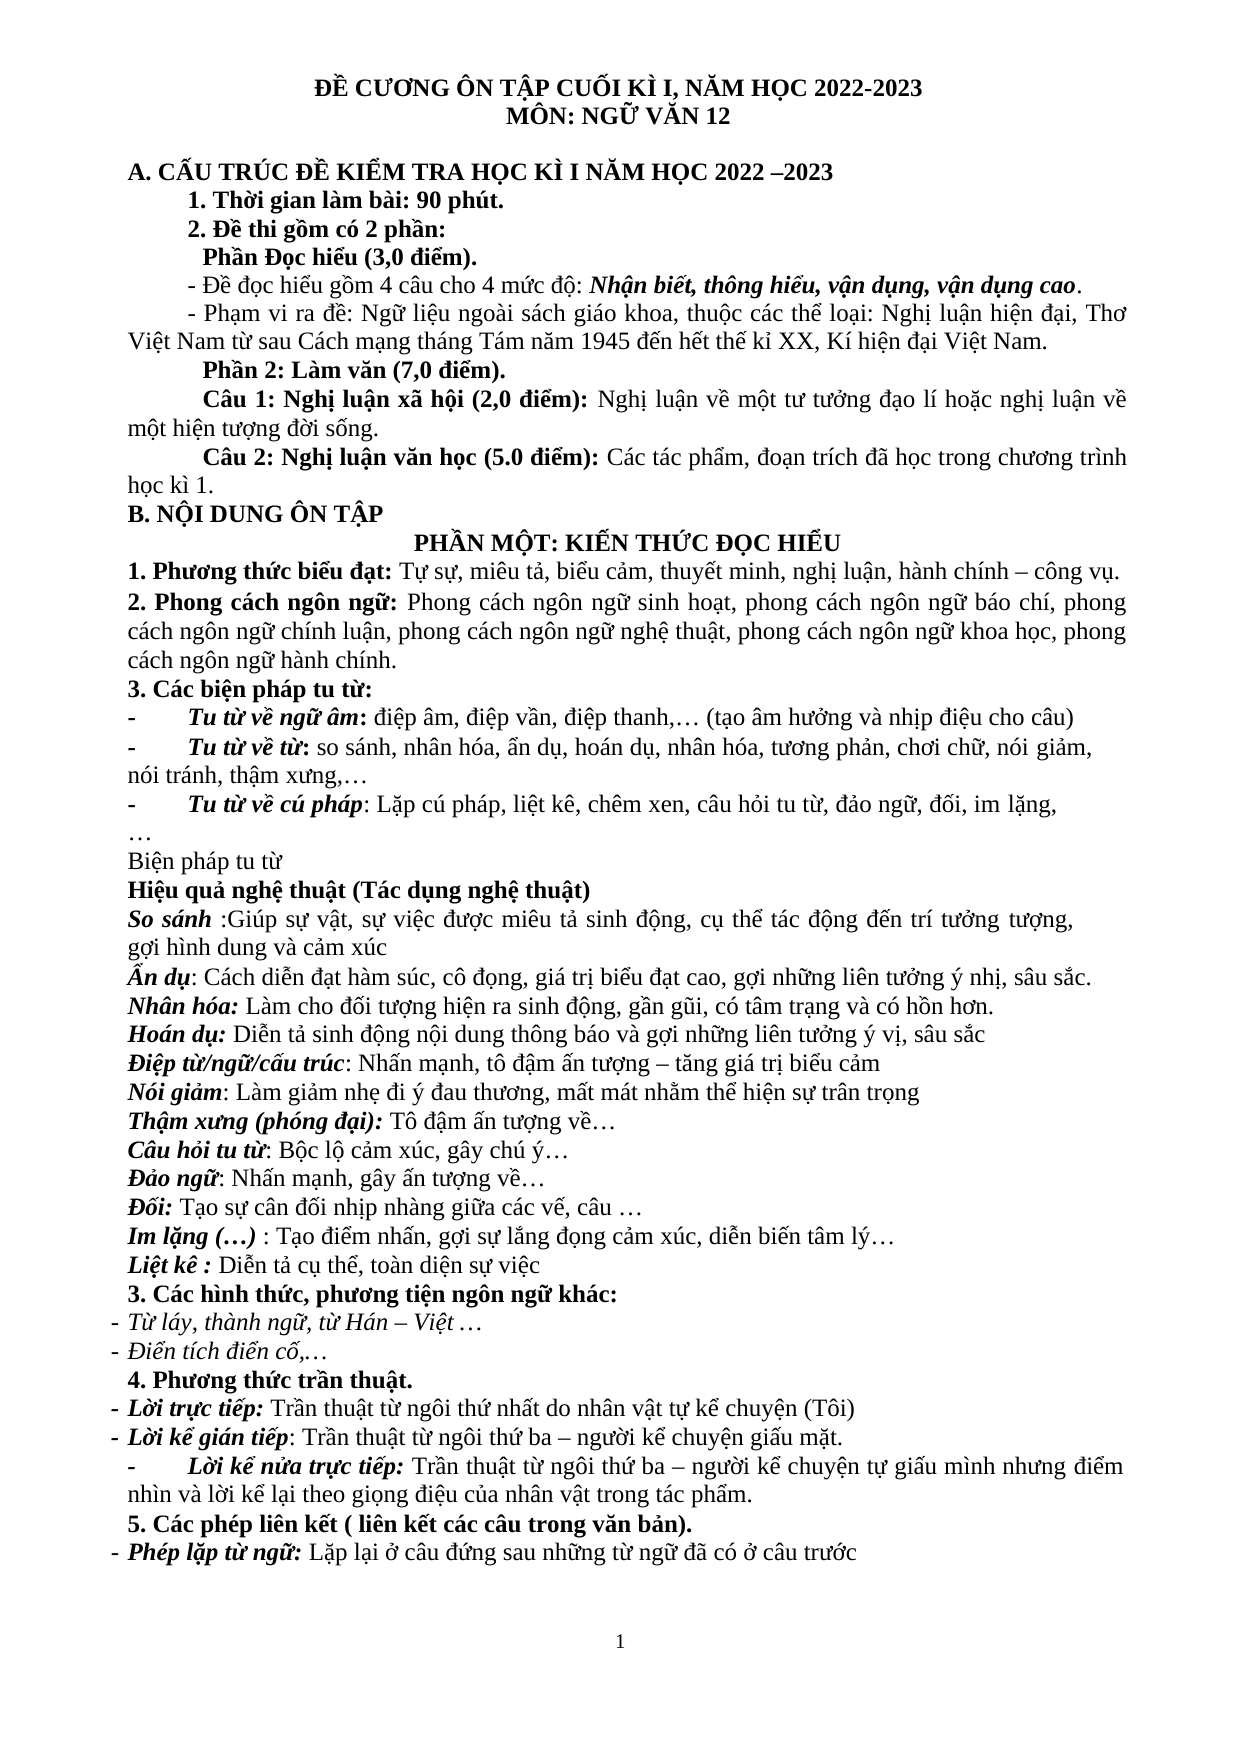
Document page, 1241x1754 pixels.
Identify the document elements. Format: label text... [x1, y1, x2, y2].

text 3. Các biện pháp tu từ: [127, 674, 1128, 702]
text Hoán dụ: Diễn tả sinh động nội dung thông báo và gợi những liên tưởng ý vị, sâu sắc [127, 1019, 1128, 1048]
text B. NỘI DUNG ÔN TẬP [127, 499, 1128, 528]
list Tu từ về ngữ âm: điệp âm, điệp vần, điệp thanh,… (tạo âm hưởng và nhịp điệu cho câu) [127, 703, 1090, 731]
list Lời trực tiếp: Trần thuật từ ngôi thứ nhất do nhân vật tự kể chuyện (Tôi) [111, 1394, 1128, 1422]
list Từ láy, thành ngữ, từ Hán – Việt … [111, 1308, 1128, 1336]
text ĐỀ CƯƠNG ÔN TẬP CUỐI KÌ I, NĂM HỌC 2022-2023 [106, 74, 1131, 102]
text Phần Đọc hiểu (3,0 điểm). [127, 243, 894, 271]
text A. CẤU TRÚC ĐỀ KIỂM TRA HỌC KÌ I NĂM HỌC 2022 –2023 [127, 158, 1131, 186]
text Im lặng (…) : Tạo điểm nhấn, gợi sự lắng đọng cảm xúc, diễn biến tâm lý… [127, 1221, 1128, 1250]
text Thậm xưng (phóng đại): Tô đậm ấn tượng về… [127, 1106, 1128, 1135]
text Câu 1: Nghị luận xã hội (2,0 điểm): Nghị luận về một tư tưởng đạo lí hoặc nghị luận về một hiện tượng đời sống. [127, 384, 1128, 442]
text Đảo ngữ: Nhấn mạnh, gây ấn tượng về… [127, 1163, 1128, 1192]
text 5. Các phép liên kết ( liên kết các câu trong văn bản). [127, 1509, 1128, 1538]
text Đối: Tạo sự cân đối nhịp nhàng giữa các vế, câu … [127, 1192, 1128, 1221]
text Điệp từ/ngữ/cấu trúc: Nhấn mạnh, tô đậm ấn tượng – tăng giá trị biểu cảm [127, 1048, 1128, 1077]
text So sánh :Giúp sự vật, sự việc được miêu tả sinh động, cụ thể tác động đến trí tưởng tượng, gợi hình dung và cảm xúc [127, 905, 1073, 961]
text PHẦN MỘT: KIẾN THỨC ĐỌC HIỂU [127, 528, 1128, 557]
text Câu 2: Nghị luận văn học (5.0 điểm): Các tác phẩm, đoạn trích đã học trong chương trình học kì 1. [127, 442, 1128, 499]
list Phép lặp từ ngữ: Lặp lại ở câu đứng sau những từ ngữ đã có ở câu trước [111, 1538, 1128, 1566]
list Tu từ về cú pháp: Lặp cú pháp, liệt kê, chêm xen, câu hỏi tu từ, đảo ngữ, đối, im lặng,… [127, 791, 1057, 846]
text 2. Phong cách ngôn ngữ: Phong cách ngôn ngữ sinh hoạt, phong cách ngôn ngữ báo chí, phong cách ngôn ngữ chính luận, phong cách ngôn ngữ nghệ thuật, phong cách ngôn ngữ khoa học, phong cách ngôn ngữ hành chính. [127, 587, 1128, 674]
text 3. Các hình thức, phương tiện ngôn ngữ khác: [127, 1279, 1128, 1308]
text Câu hỏi tu từ: Bộc lộ cảm xúc, gây chú ý… [127, 1135, 1128, 1163]
text 2. Đề thi gồm có 2 phần: [112, 214, 894, 243]
list Điển tích điển cố,… [111, 1336, 1128, 1364]
text 1. Thời gian làm bài: 90 phút. [127, 186, 894, 214]
text 1. Phương thức biểu đạt: Tự sự, miêu tả, biểu cảm, thuyết minh, nghị luận, hành chính – công vụ. [127, 557, 1128, 585]
text Nhân hóa: Làm cho đối tượng hiện ra sinh động, gần gũi, có tâm trạng và có hồn hơn. [127, 991, 1128, 1019]
text Nói giảm: Làm giảm nhẹ đi ý đau thương, mất mát nhằm thể hiện sự trân trọng [127, 1077, 1128, 1106]
text Biện pháp tu từ [127, 846, 1128, 875]
list Lời kể gián tiếp: Trần thuật từ ngôi thứ ba – người kể chuyện giấu mặt. [111, 1422, 1128, 1451]
list Tu từ về từ: so sánh, nhân hóa, ẩn dụ, hoán dụ, nhân hóa, tương phản, chơi chữ, nói giảm, nói tránh, thậm xưng,… [127, 733, 1092, 789]
text - Phạm vi ra đề: Ngữ liệu ngoài sách giáo khoa, thuộc các thể loại: Nghị luận hiện đại, Thơ Việt Nam từ sau Cách mạng tháng Tám năm 1945 đến hết thế kỉ XX, Kí hiện đại Việt Nam. [127, 299, 1128, 355]
text Hiệu quả nghệ thuật (Tác dụng nghệ thuật) [127, 876, 1128, 904]
text Phần 2: Làm văn (7,0 điểm). [127, 356, 1128, 384]
text Liệt kê : Diễn tả cụ thể, toàn diện sự việc [127, 1250, 1128, 1278]
list Lời kể nửa trực tiếp: Trần thuật từ ngôi thứ ba – người kể chuyện tự giấu mình nhưng điểm nhìn và lời kể lại theo giọng điệu của nhân vật trong tác phẩm. [127, 1452, 1123, 1508]
text MÔN: NGỮ VĂN 12 [106, 102, 1131, 130]
text 4. Phương thức trần thuật. [127, 1365, 1128, 1394]
text Ẩn dụ: Cách diễn đạt hàm súc, cô đọng, giá trị biểu đạt cao, gợi những liên tưởng ý nhị, sâu sắc. [127, 963, 1123, 991]
text - Đề đọc hiểu gồm 4 câu cho 4 mức độ: Nhận biết, thông hiểu, vận dụng, vận dụng cao. [127, 271, 1128, 299]
